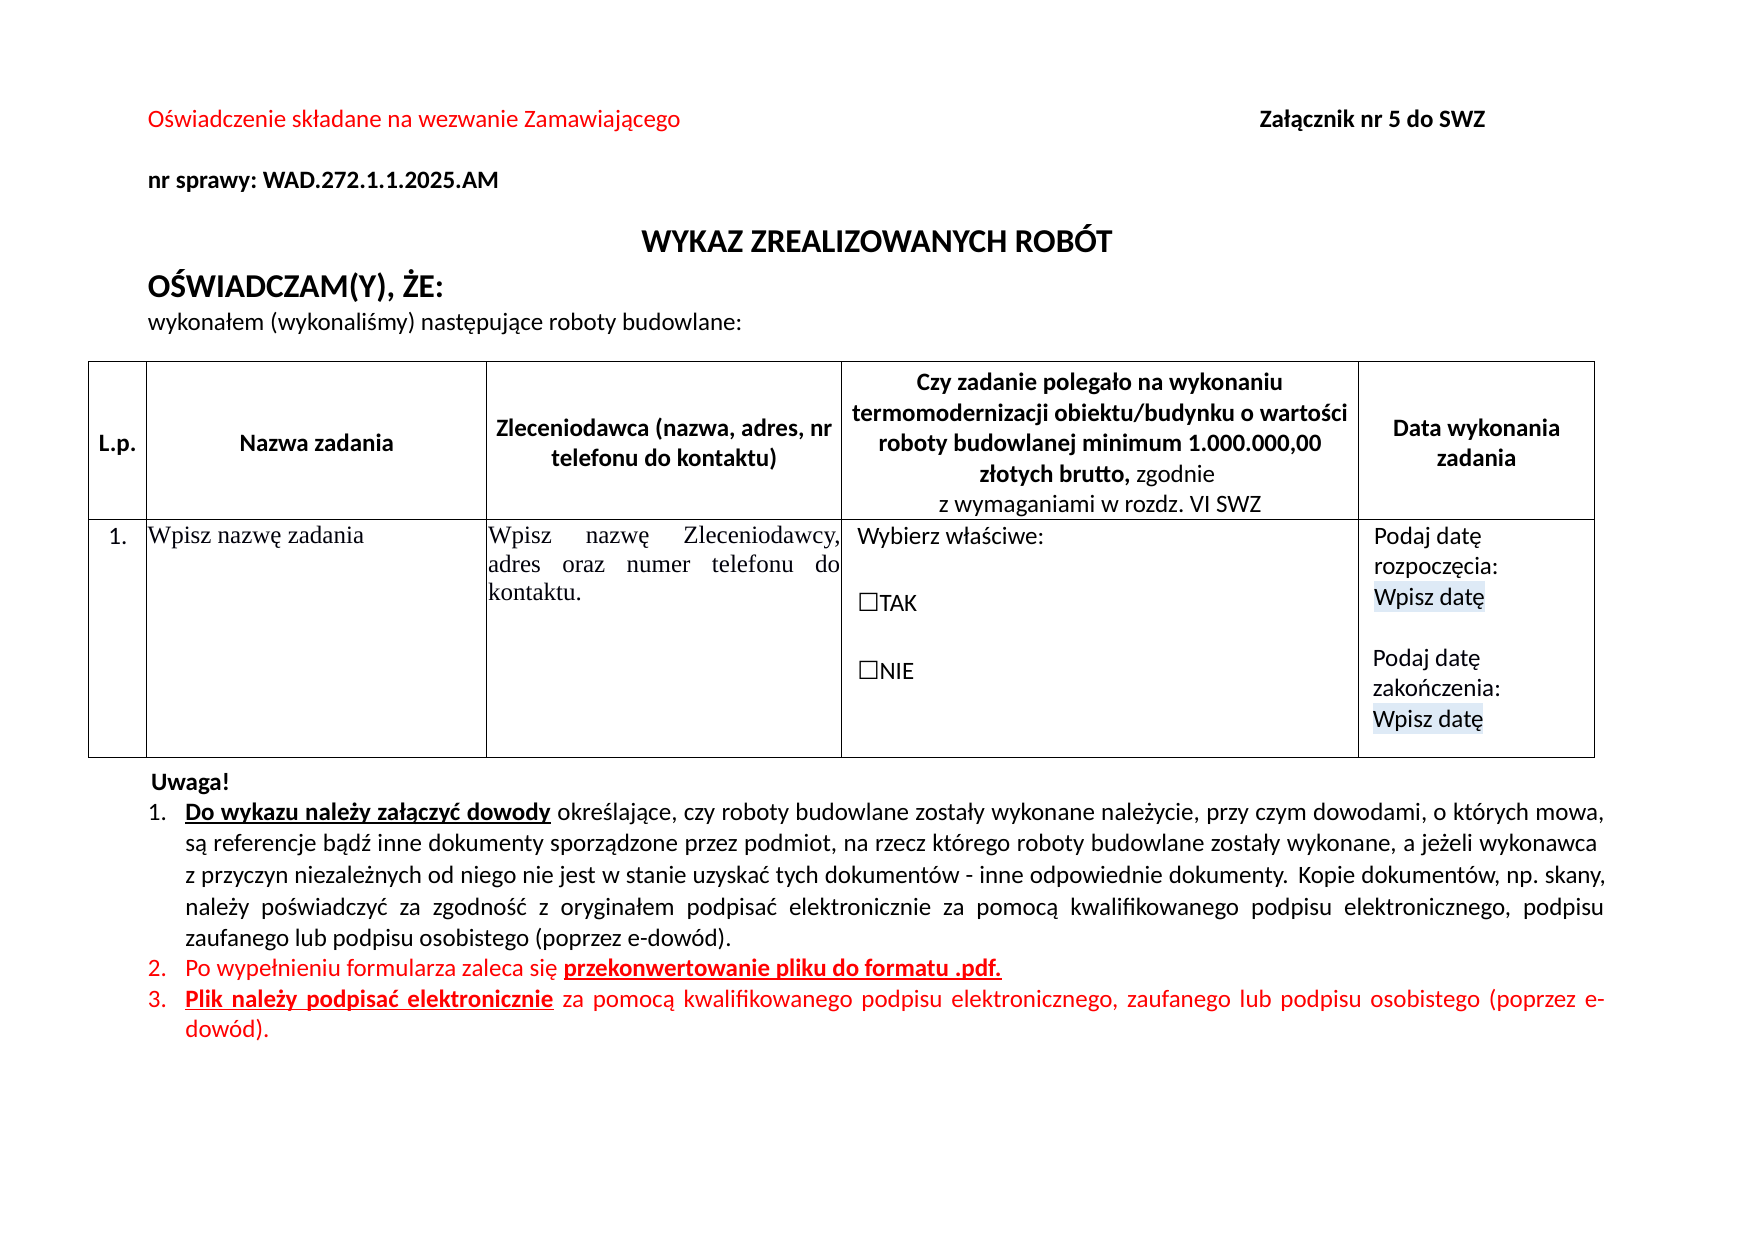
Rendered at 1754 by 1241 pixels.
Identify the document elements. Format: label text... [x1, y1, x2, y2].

text nr sprawy: WAD.272.1.1.2025.AM [148, 164, 1606, 195]
table_cell Podaj datę rozpoczęcia: Podaj datę zakończenia: [1359, 520, 1594, 757]
list Plik należy podpisać elektronicznie za pomocą kwalifikowanego podpisu elektronicznego, zaufanego lub podpisu osobistego (poprzez e-dowód). [148, 983, 1606, 1044]
table_cell 1. [89, 520, 146, 757]
subtitle OŚWIADCZAM(Y), ŻE: [148, 265, 1606, 306]
subtitle WYKAZ ZREALIZOWANYCH ROBÓT [148, 220, 1606, 261]
list Po wypełnieniu formularza zaleca się przekonwertowanie pliku do formatu .pdf. [148, 952, 1606, 983]
table_cell Wybierz właściwe: TAK NIE [842, 520, 1358, 757]
table_header Data wykonania zadania [1359, 362, 1594, 519]
list Do wykazu należy załączyć dowody określające, czy roboty budowlane zostały wykonane należycie, przy czym dowodami, o których mowa, są referencje bądź inne dokumenty sporządzone przez podmiot, na rzecz którego roboty budowlane zostały wykonane, a jeżeli wykonawca z przyczyn niezależnych od niego nie jest w stanie uzyskać tych dokumentów - inne odpowiednie dokumenty. Kopie dokumentów, np. skany, należy poświadczyć za zgodność z oryginałem podpisać elektronicznie za pomocą kwalifikowanego podpisu elektronicznego, podpisu zaufanego lub podpisu osobistego (poprzez e-dowód). [148, 796, 1606, 952]
table_header Czy zadanie polegało na wykonaniu termomodernizacji obiektu/budynku o wartości roboty budowlanej minimum 1.000.000,00 złotych brutto, zgodnie z wymaganiami w rozdz. VI SWZ [842, 362, 1358, 519]
table_header L.p. [89, 362, 146, 519]
text Uwaga! [151, 766, 1606, 796]
table_header Nazwa zadania [147, 362, 486, 519]
text wykonałem (wykonaliśmy) następujące roboty budowlane: [148, 306, 1606, 336]
text Oświadczenie składane na wezwanie Zamawiającego Załącznik nr 5 do SWZ [148, 103, 1606, 134]
table_header Zleceniodawca (nazwa, adres, nr telefonu do kontaktu) [487, 362, 841, 519]
